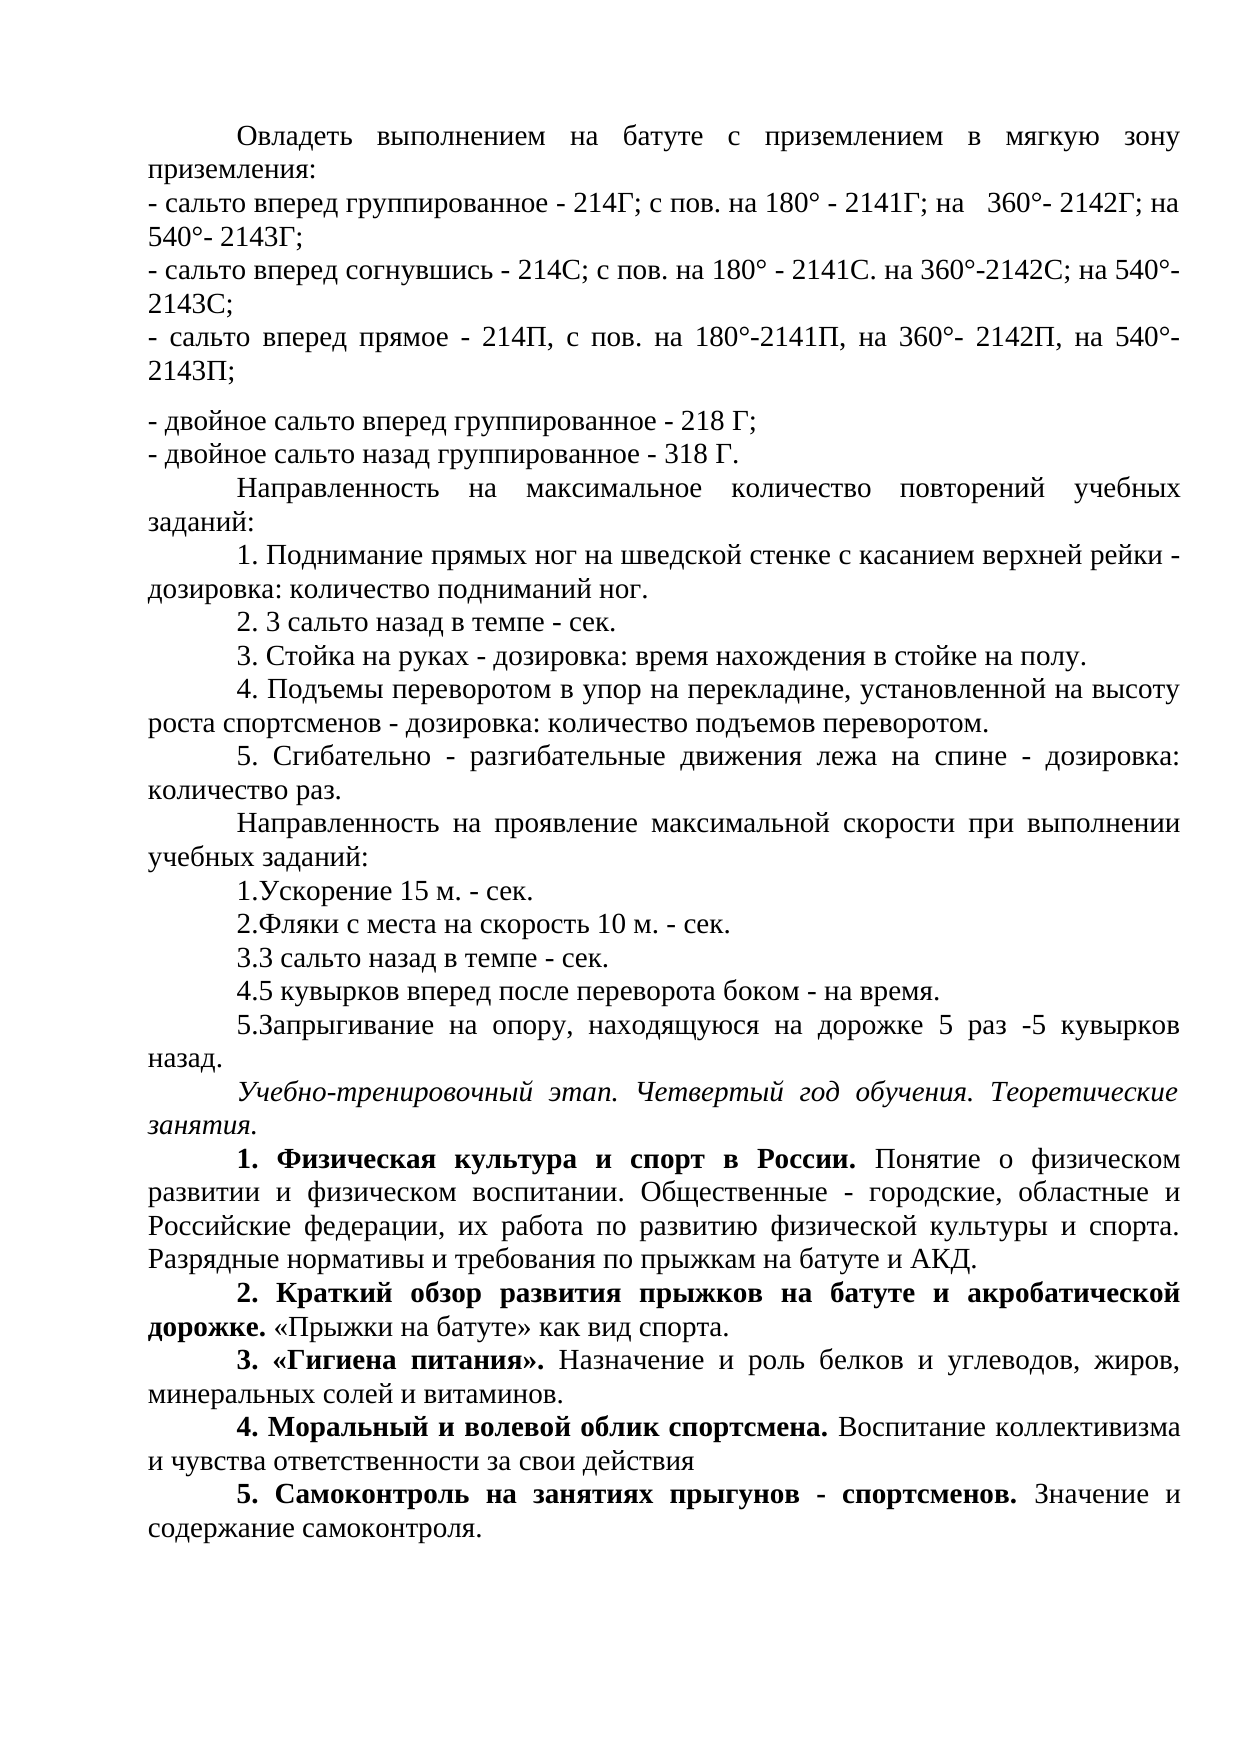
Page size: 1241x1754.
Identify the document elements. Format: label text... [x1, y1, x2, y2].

list 3. Стойка на руках - дозировка: время нахождения в стойке на полу. [148, 638, 1181, 671]
list 5.Запрыгивание на опору, находящуюся на дорожке 5 раз -5 кувырков назад. [148, 1007, 1181, 1074]
list 5. Самоконтроль на занятиях прыгунов - спортсменов. Значение и содержание самоконтроля. [148, 1476, 1181, 1543]
list Учебно-тренировочный этап. Четвертый год обучения. Теоретические занятия. [148, 1074, 1181, 1141]
list 1. Физическая культура и спорт в России. Понятие о физическом развитии и физическом воспитании. Общественные - городские, областные и Российские федерации, их работа по развитию физической культуры и спорта. Разрядные нормативы и требования по прыжкам на батуте и АКД. [148, 1141, 1181, 1275]
list 2.Фляки с места на скорость 10 м. - сек. [148, 906, 1181, 940]
list Овладеть выполнением на батуте с приземлением в мягкую зону приземления: [148, 118, 1181, 185]
list 3. «Гигиена питания». Назначение и роль белков и углеводов, жиров, минеральных солей и витаминов. [148, 1342, 1181, 1409]
list 5. Сгибательно - разгибательные движения лежа на спине - дозировка: количество раз. [148, 738, 1181, 806]
list - сальто вперед согнувшись - 214С; с пов. на 180° - 2141С. на 360°-2142C; на 540°-2143С; [148, 252, 1181, 319]
list 1. Поднимание прямых ног на шведской стенке с касанием верхней рейки - дозировка: количество подниманий ног. [148, 537, 1181, 604]
list - сальто вперед группированное - 214Г; с пов. на 180° - 2141Г; на 360°- 2142Г; на 540°- 2143Г; [148, 185, 1181, 252]
text - двойное сальто вперед группированное - 218 Г; [148, 403, 1181, 437]
list 2. 3 сальто назад в темпе - сек. [148, 604, 1181, 638]
list 4. Моральный и волевой облик спортсмена. Воспитание коллективизма и чувства ответственности за свои действия [148, 1409, 1181, 1476]
list - сальто вперед прямое - 214П, с пов. на 180°-2141П, на 360°- 2142П, на 540°-2143П; [148, 319, 1181, 386]
text - двойное сальто назад группированное - 318 Г. [148, 437, 1181, 470]
list 2. Краткий обзор развития прыжков на батуте и акробатической дорожке. «Прыжки на батуте» как вид спорта. [148, 1275, 1181, 1342]
text Направленность на максимальное количество повторений учебных заданий: [148, 470, 1181, 537]
list 4. Подъемы переворотом в упор на перекладине, установленной на высоту роста спортсменов - дозировка: количество подъемов переворотом. [148, 671, 1181, 738]
list 1.Ускорение 15 м. - сек. [148, 873, 1181, 906]
list Направленность на проявление максимальной скорости при выполнении учебных заданий: [148, 806, 1181, 873]
list 4.5 кувырков вперед после переворота боком - на время. [148, 973, 1181, 1007]
list 3.3 сальто назад в темпе - сек. [148, 940, 1181, 973]
